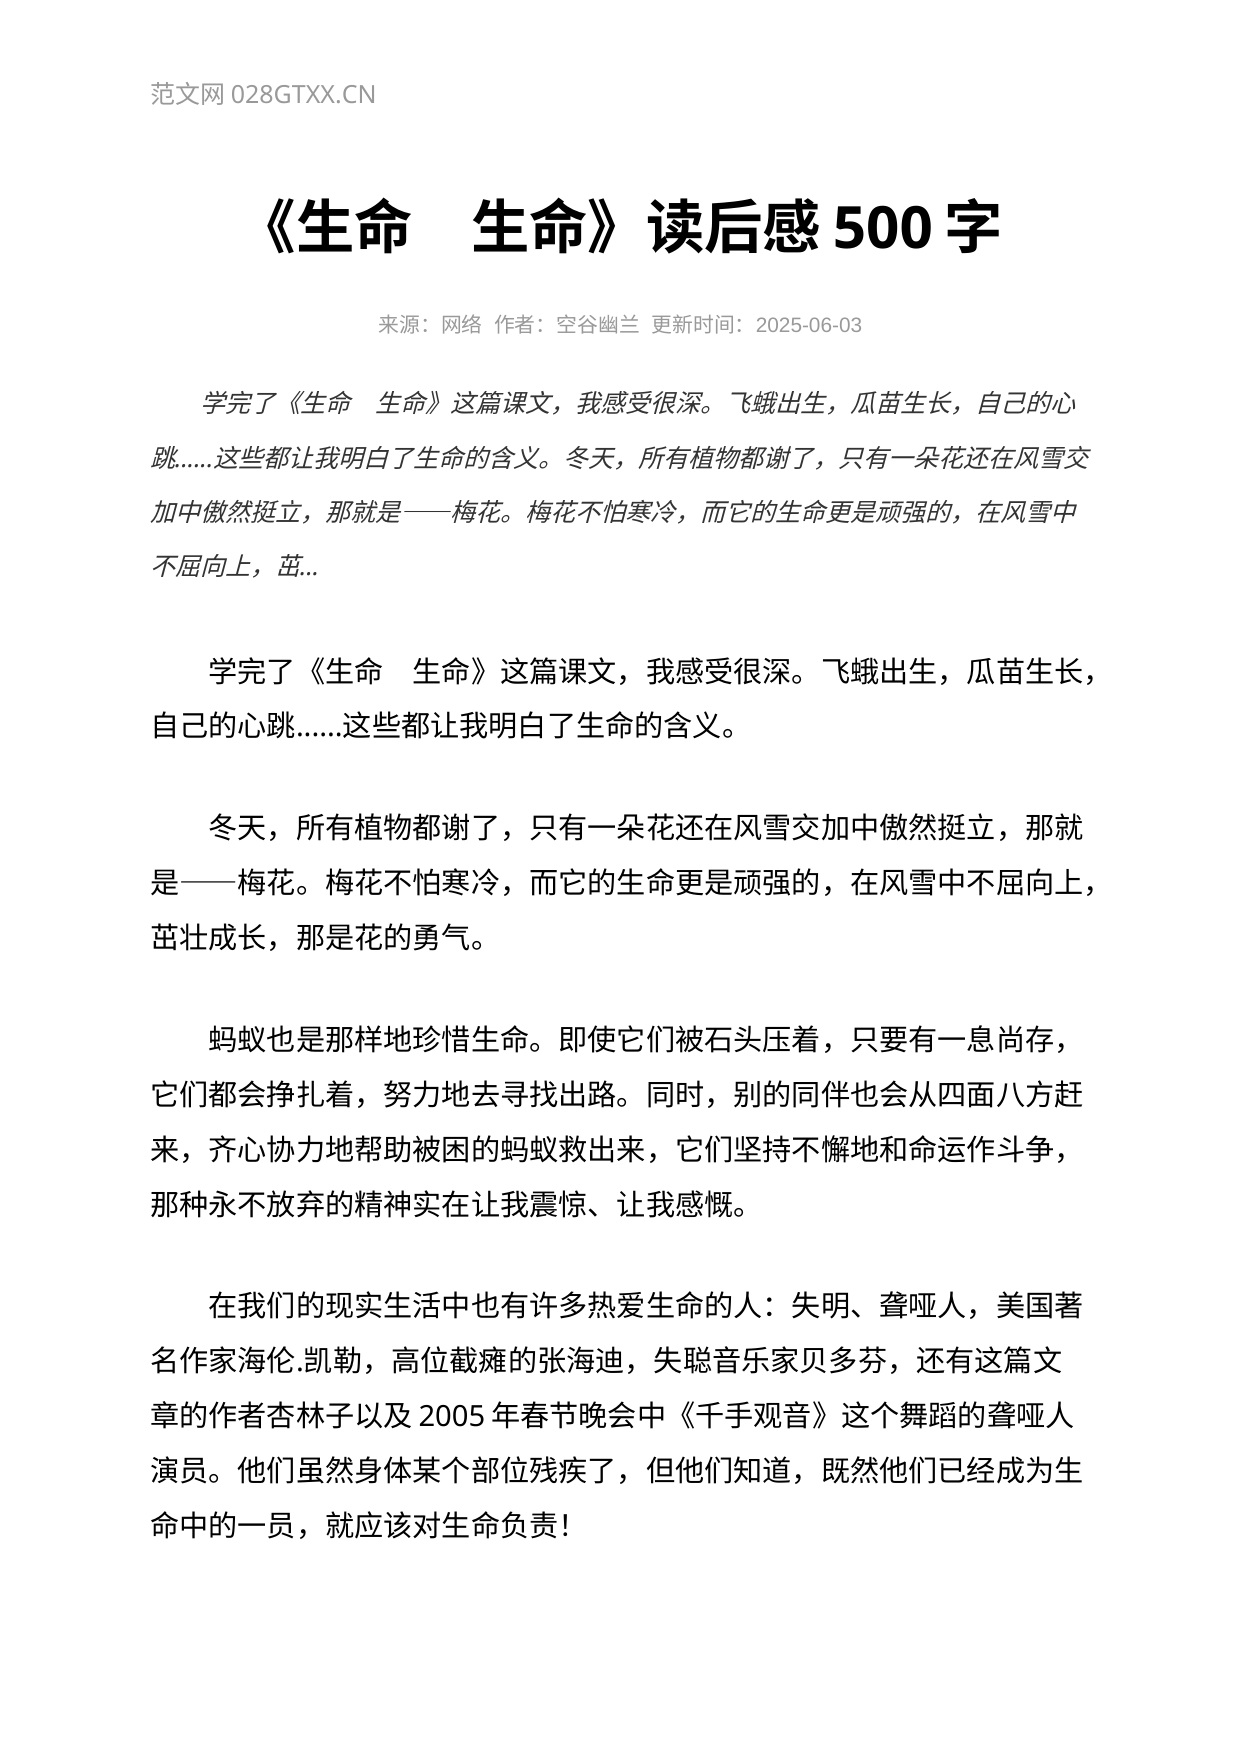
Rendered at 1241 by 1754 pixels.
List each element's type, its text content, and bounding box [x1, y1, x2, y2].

text 学完了《生命 生命》这篇课文，我感受很深。飞蛾出生，瓜苗生长，自己的心跳......这些都让我明白了生命的含义。冬天，所有植物都谢了，只有一朵花还在风雪交加中傲然挺立，那就是——梅花。梅花不怕寒冷，而它的生命更是顽强的，在风雪中不屈向上，茁... [150, 384, 1090, 583]
subtitle 《生命 生命》读后感500字 [150, 181, 1090, 266]
text 在我们的现实生活中也有许多热爱生命的人：失明、聋哑人，美国著名作家海伦.凯勒，高位截瘫的张海迪，失聪音乐家贝多芬，还有这篇文章的作者杏林子以及2005年春节晚会中《千手观音》这个舞蹈的聋哑人演员。他们虽然身体某个部位残疾了，但他们知道，既然他们已经成为生命中的一员，就应该对生命负责！ [150, 1283, 1090, 1545]
text 冬天，所有植物都谢了，只有一朵花还在风雪交加中傲然挺立，那就是——梅花。梅花不怕寒冷，而它的生命更是顽强的，在风雪中不屈向上，茁壮成长，那是花的勇气。 [150, 805, 1090, 957]
text 蚂蚁也是那样地珍惜生命。即使它们被石头压着，只要有一息尚存，它们都会挣扎着，努力地去寻找出路。同时，别的同伴也会从四面八方赶来，齐心协力地帮助被困的蚂蚁救出来，它们坚持不懈地和命运作斗争，那种永不放弃的精神实在让我震惊、让我感慨。 [150, 1017, 1090, 1223]
text 来源：网络 作者：空谷幽兰 更新时间：2025-06-03 [150, 313, 1090, 337]
text 学完了《生命 生命》这篇课文，我感受很深。飞蛾出生，瓜苗生长，自己的心跳......这些都让我明白了生命的含义。 [150, 648, 1090, 745]
